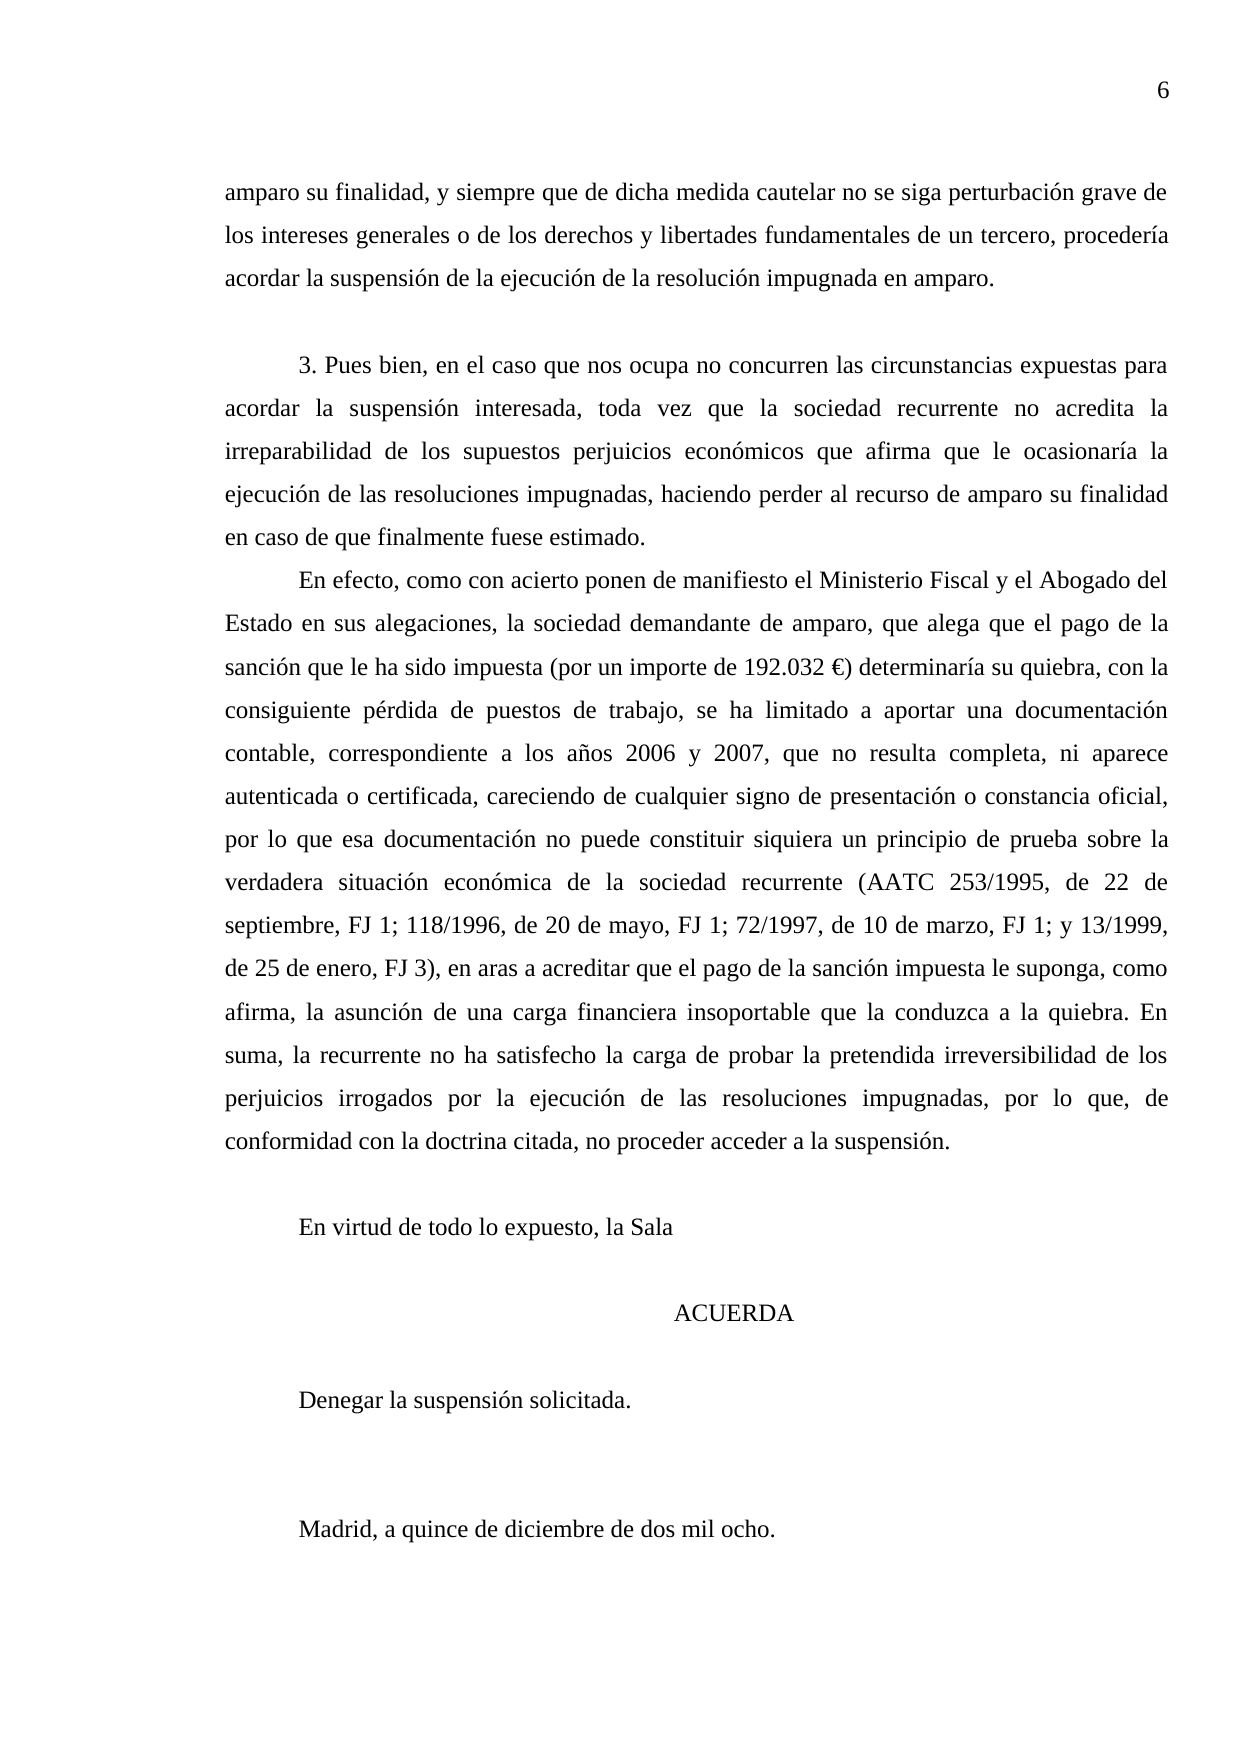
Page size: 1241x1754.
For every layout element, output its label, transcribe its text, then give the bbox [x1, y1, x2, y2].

text En efecto, como con acierto ponen de manifiesto el Ministerio Fiscal y el Abogado del Estado en sus alegaciones, la sociedad demandante de amparo, que alega que el pago de la sanción que le ha sido impuesta (por un importe de 192.032 €) determinaría su quiebra, con la consiguiente pérdida de puestos de trabajo, se ha limitado a aportar una documentación contable, correspondiente a los años 2006 y 2007, que no resulta completa, ni aparece autenticada o certificada, careciendo de cualquier signo de presentación o constancia oficial, por lo que esa documentación no puede constituir siquiera un principio de prueba sobre la verdadera situación económica de la sociedad recurrente (AATC 253/1995, de 22 de septiembre, FJ 1; 118/1996, de 20 de mayo, FJ 1; 72/1997, de 10 de marzo, FJ 1; y 13/1999, de 25 de enero, FJ 3), en aras a acreditar que el pago de la sanción impuesta le suponga, como afirma, la asunción de una carga financiera insoportable que la conduzca a la quiebra. En suma, la recurrente no ha satisfecho la carga de probar la pretendida irreversibilidad de los perjuicios irrogados por la ejecución de las resoluciones impugnadas, por lo que, de conformidad con la doctrina citada, no proceder acceder a la suspensión. [224, 565, 1169, 1155]
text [224, 177, 1169, 292]
text Denegar la suspensión solicitada. [224, 1385, 1169, 1413]
text 3. Pues bien, en el caso que nos ocupa no concurren las circunstancias expuestas para acordar la suspensión interesada, toda vez que la sociedad recurrente no acredita la irreparabilidad de los supuestos perjuicios económicos que afirma que le ocasionaría la ejecución de las resoluciones impugnadas, haciendo perder al recurso de amparo su finalidad en caso de que finalmente fuese estimado. [224, 350, 1169, 551]
text Madrid, a quince de diciembre de dos mil ocho. [224, 1514, 1169, 1543]
text En virtud de todo lo expuesto, la Sala [224, 1212, 1169, 1241]
text ACUERDA [224, 1298, 1169, 1327]
